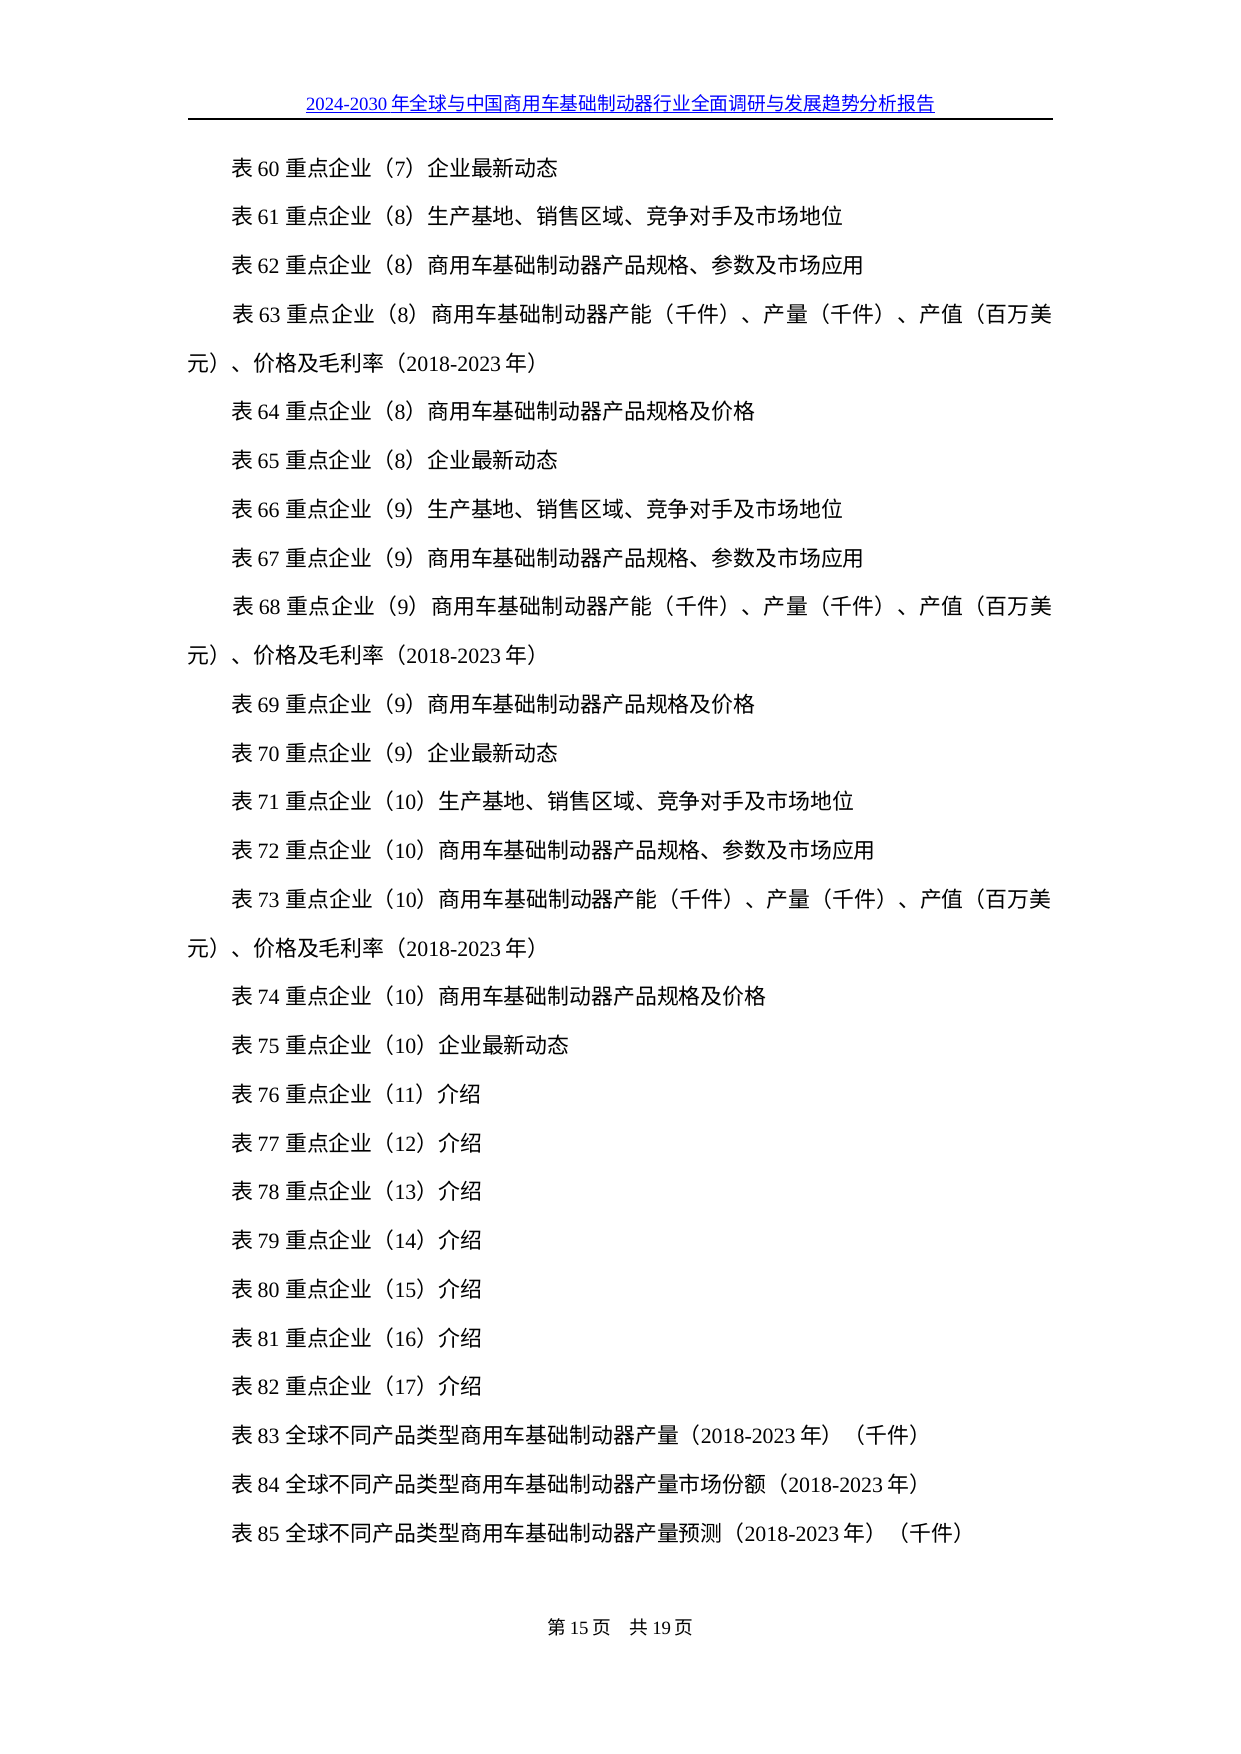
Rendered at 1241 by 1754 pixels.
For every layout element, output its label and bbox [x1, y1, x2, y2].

text [187, 150, 1053, 1548]
